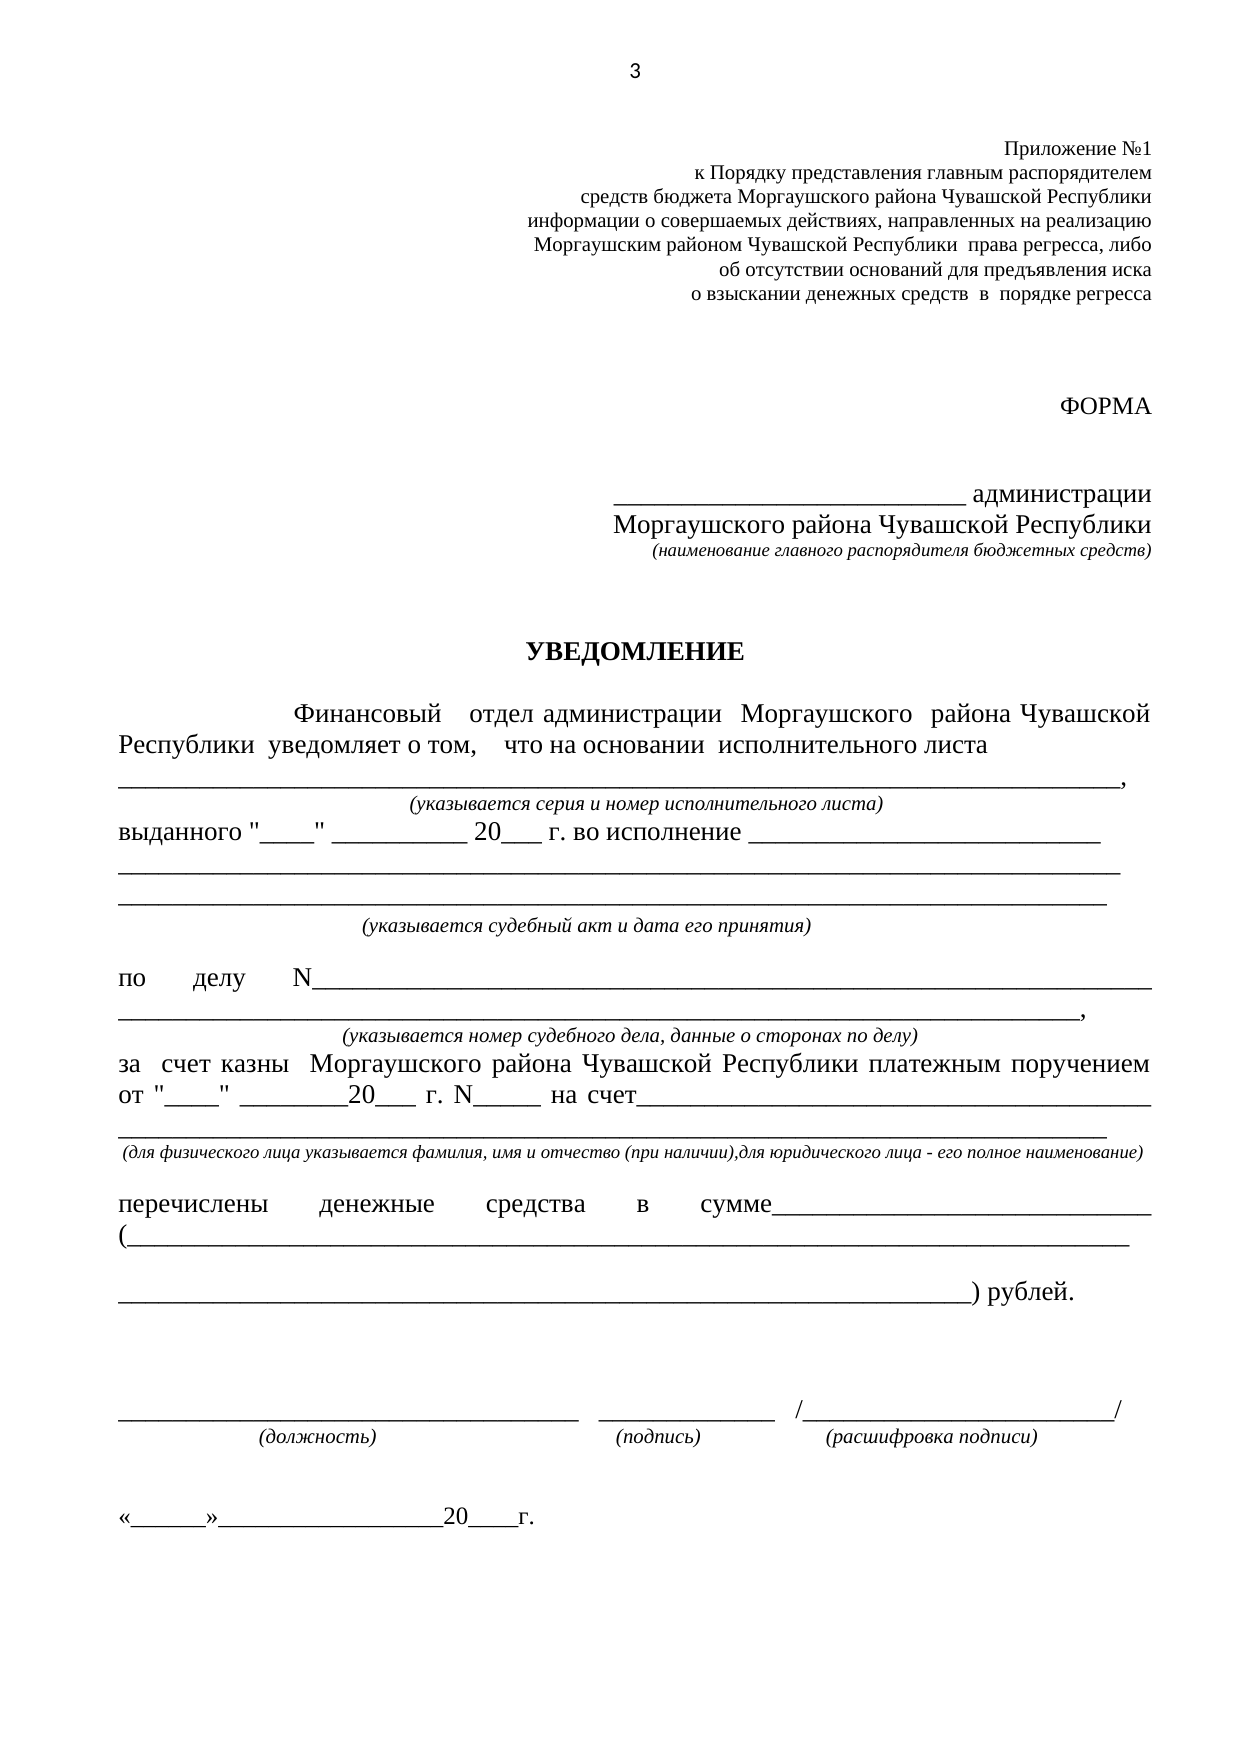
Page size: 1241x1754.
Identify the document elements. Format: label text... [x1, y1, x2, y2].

text к Порядку представления главным распорядителем [118, 160, 1152, 184]
text (наименование главного распорядителя бюджетных средств) [118, 539, 1152, 561]
text __________________________ администрации Моргаушского района Чувашской Республики [118, 477, 1152, 539]
text средств бюджета Моргаушского района Чувашской Республики [118, 184, 1152, 208]
text перечислены денежные средства в сумме____________________________ (__________________________________________________________________________ [118, 1187, 1152, 1250]
text за счет казны Моргаушского района Чувашской Республики платежным поручением от "____" ________20___ г. N_____ на счет______________________________________ _________________________________________________________________________ [118, 1047, 1152, 1141]
text Финансовый отдел администрации Моргаушского района Чувашской Республики уведомляет о том, что на основании исполнительного листа [118, 697, 1152, 760]
text «______»__________________20____г. [118, 1501, 1152, 1530]
text (указывается судебный акт и дата его принятия) [118, 913, 1152, 937]
text __________________________________________________________________________ [118, 846, 1152, 877]
text Приложение №1 [118, 136, 1152, 160]
text (указывается номер судебного дела, данные о сторонах по делу) [118, 1023, 1152, 1047]
text Моргаушским районом Чувашской Республики права регресса, либо [118, 232, 1152, 256]
text о взыскании денежных средств в порядке регресса [118, 281, 1152, 304]
text об отсутствии оснований для предъявления иска [118, 256, 1152, 281]
text (для физического лица указывается фамилия, имя и отчество (при наличии),для юридического лица - его полное наименование) [118, 1141, 1152, 1162]
text (должность) (подпись) (расшифровка подписи) [118, 1424, 1152, 1448]
text _________________________________________________________________________ [118, 877, 1152, 908]
text (указывается серия и номер исполнительного листа) [118, 791, 1152, 815]
text _______________________________________________________________) рублей. [118, 1275, 1152, 1306]
text __________________________________ _____________ /_______________________/ [118, 1393, 1152, 1424]
text __________________________________________________________________________, [118, 760, 1152, 791]
text выданного "____" __________ 20___ г. во исполнение __________________________ [118, 815, 1152, 846]
text УВЕДОМЛЕНИЕ [118, 635, 1152, 666]
text информации о совершаемых действиях, направленных на реализацию [118, 208, 1152, 232]
text ФОРМА [118, 391, 1152, 419]
text по делу N______________________________________________________________ _______________________________________________________________________, [118, 961, 1152, 1023]
